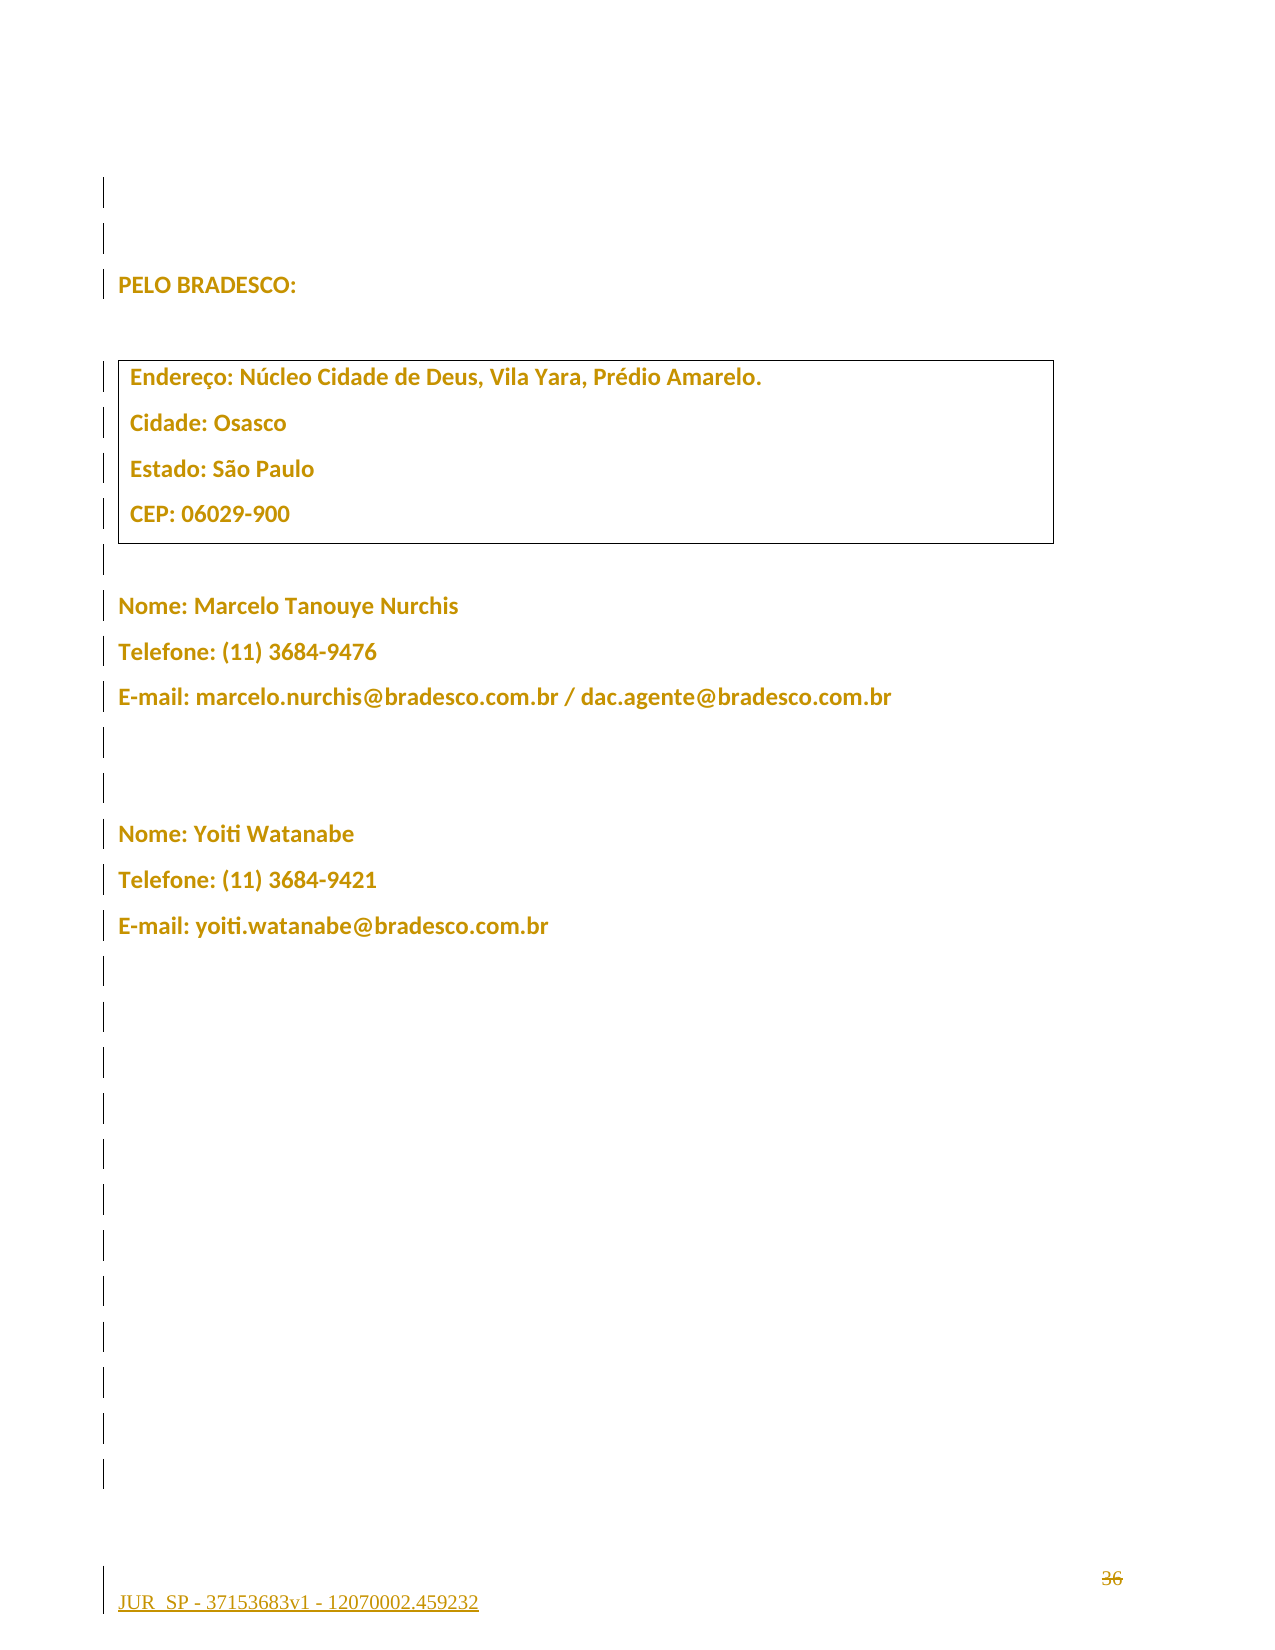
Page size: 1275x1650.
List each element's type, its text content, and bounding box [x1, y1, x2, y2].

text Telefone: (11) 3684-9421 [118, 864, 1122, 895]
text E-mail: yoiti.watanabe@bradesco.com.br [118, 910, 1122, 941]
text Nome: Marcelo Tanouye Nurchis [118, 590, 1122, 621]
table_header Endereço: Núcleo Cidade de Deus, Vila Yara, Prédio Amarelo. Cidade: Osasco Estado: São Paulo CEP: 06029-900 [119, 361, 1053, 543]
text Telefone: (11) 3684-9476 [118, 636, 1122, 666]
text Nome: Yoiti Watanabe [118, 819, 1122, 849]
text E-mail: marcelo.nurchis@bradesco.com.br / dac.agente@bradesco.com.br [118, 681, 1122, 712]
text PELO BRADESCO: [118, 269, 1122, 299]
